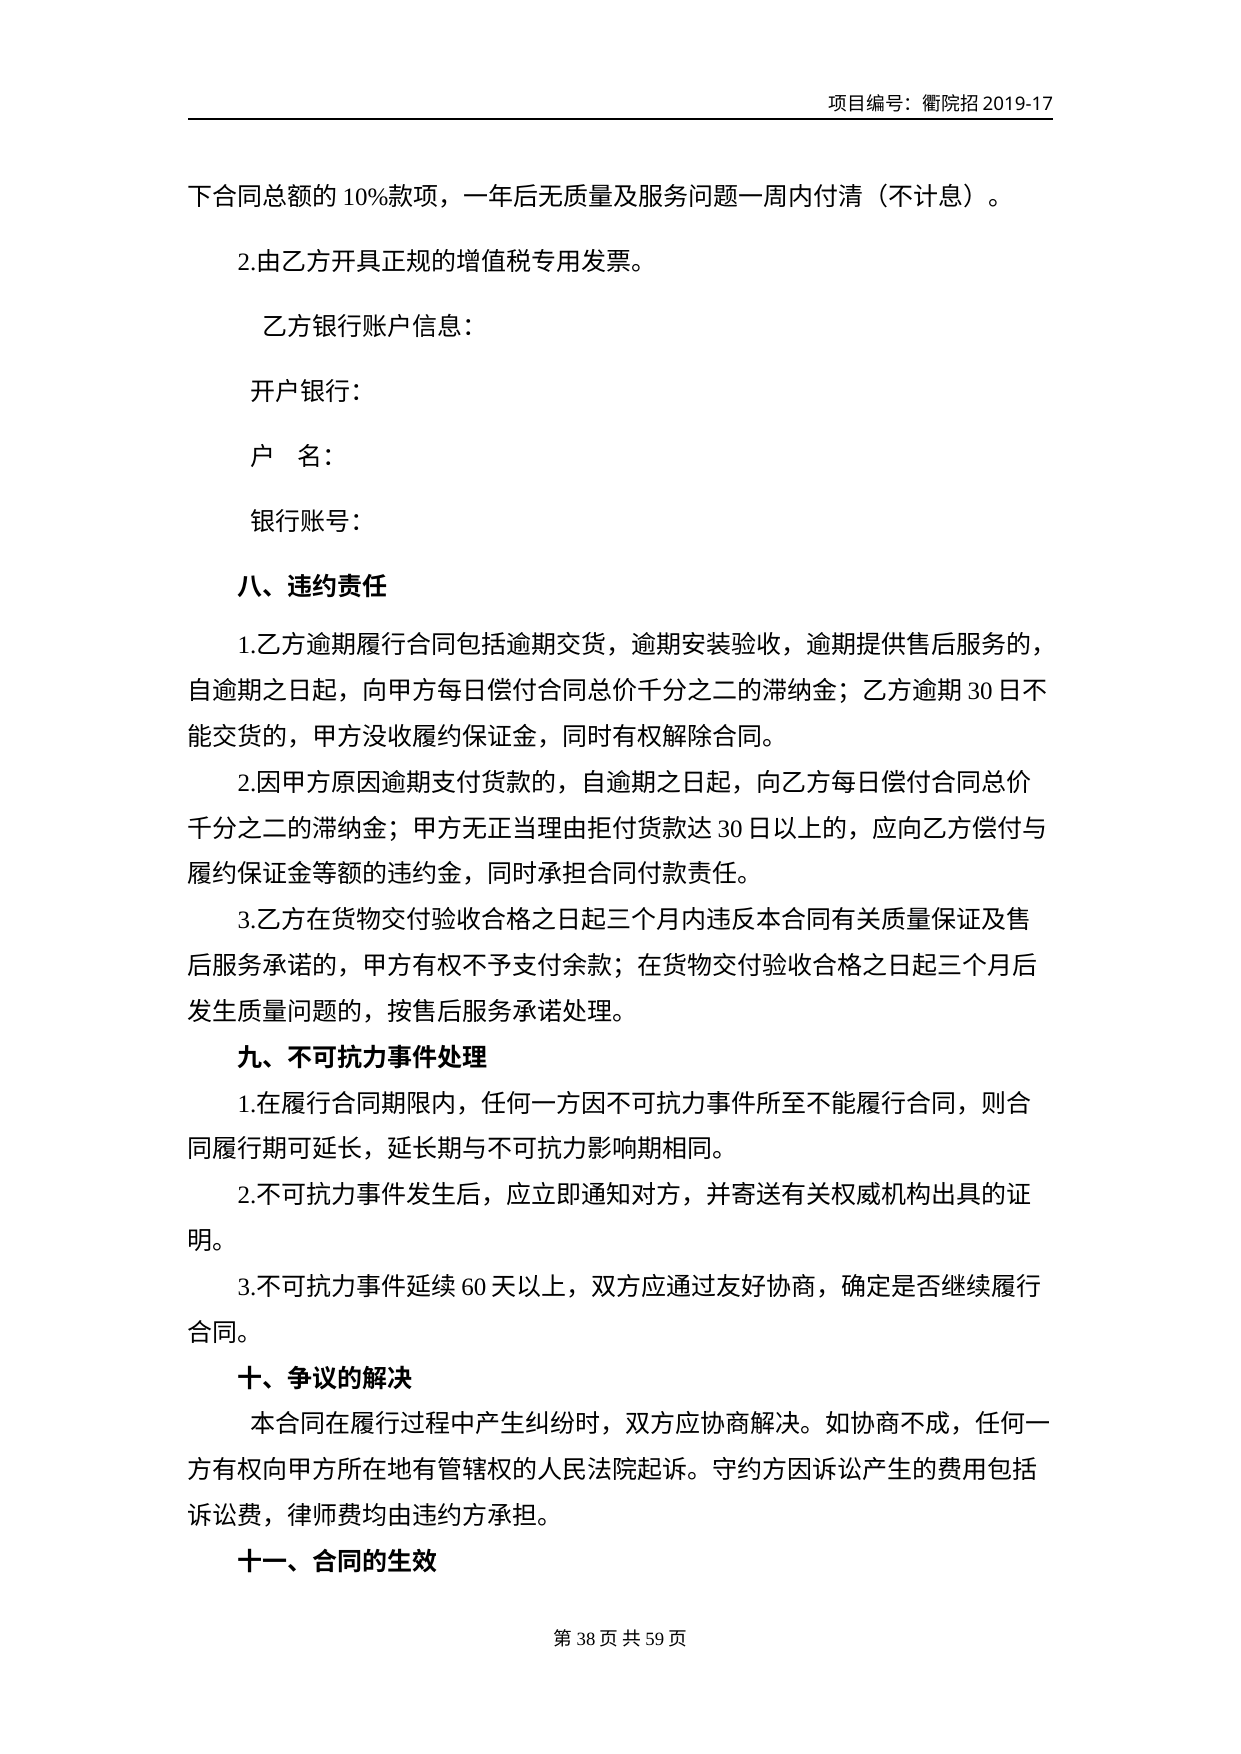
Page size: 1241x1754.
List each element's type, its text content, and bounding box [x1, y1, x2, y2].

text 八、违约责任 [187, 552, 1053, 617]
text 乙方银行账户信息： [187, 292, 1053, 357]
text 银行账号： [187, 487, 1053, 552]
text 户 名： [187, 422, 1053, 487]
text 2.因甲方原因逾期支付货款的，自逾期之日起，向乙方每日偿付合同总价千分之二的滞纳金；甲方无正当理由拒付货款达30日以上的，应向乙方偿付与履约保证金等额的违约金，同时承担合同付款责任。 [187, 754, 1053, 892]
text 1.乙方逾期履行合同包括逾期交货，逾期安装验收，逾期提供售后服务的，自逾期之日起，向甲方每日偿付合同总价千分之二的滞纳金；乙方逾期30日不能交货的，甲方没收履约保证金，同时有权解除合同。 [187, 617, 1053, 754]
text 开户银行： [187, 357, 1053, 422]
text 十、争议的解决 [187, 1350, 1053, 1396]
text 2.由乙方开具正规的增值税专用发票。 [187, 227, 1053, 292]
text 九、不可抗力事件处理 [187, 1029, 1053, 1075]
text 1.在履行合同期限内，任何一方因不可抗力事件所至不能履行合同，则合同履行期可延长，延长期与不可抗力影响期相同。 2.不可抗力事件发生后，应立即通知对方，并寄送有关权威机构出具的证明。 3.不可抗力事件延续60天以上，双方应通过友好协商，确定是否继续履行合同。 [187, 1075, 1053, 1350]
text 3.乙方在货物交付验收合格之日起三个月内违反本合同有关质量保证及售后服务承诺的，甲方有权不予支付余款；在货物交付验收合格之日起三个月后发生质量问题的，按售后服务承诺处理。 [187, 892, 1053, 1029]
text 十一、合同的生效 [187, 1534, 1053, 1579]
text 本合同在履行过程中产生纠纷时，双方应协商解决。如协商不成，任何一方有权向甲方所在地有管辖权的人民法院起诉。守约方因诉讼产生的费用包括诉讼费，律师费均由违约方承担。 [187, 1396, 1053, 1534]
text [187, 162, 1053, 227]
